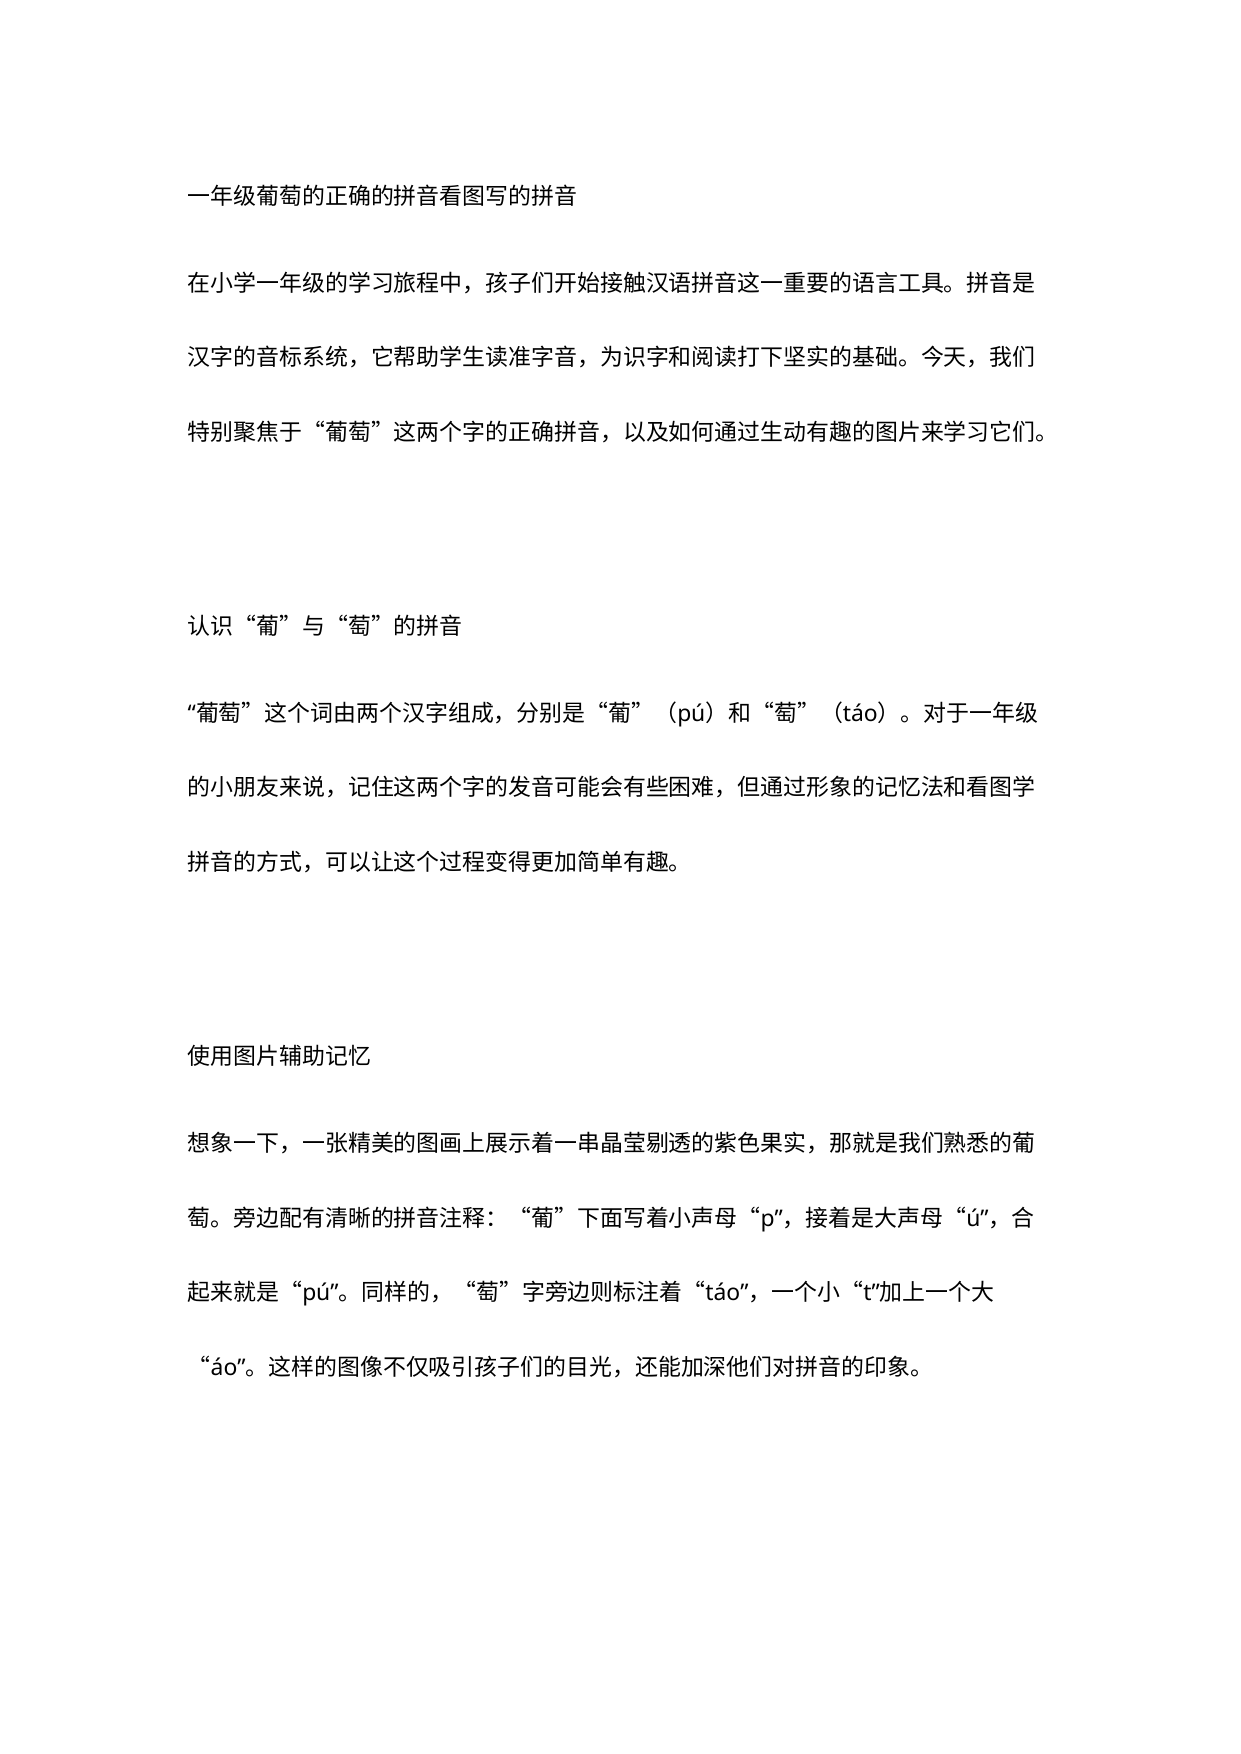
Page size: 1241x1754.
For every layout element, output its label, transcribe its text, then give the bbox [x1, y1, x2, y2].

text 使用图片辅助记忆 [187, 1022, 1053, 1087]
text 在小学一年级的学习旅程中，孩子们开始接触汉语拼音这一重要的语言工具。拼音是汉字的音标系统，它帮助学生读准字音，为识字和阅读打下坚实的基础。今天，我们特别聚焦于“葡萄”这两个字的正确拼音，以及如何通过生动有趣的图片来学习它们。 [187, 248, 1053, 463]
text 想象一下，一张精美的图画上展示着一串晶莹剔透的紫色果实，那就是我们熟悉的葡萄。旁边配有清晰的拼音注释：“葡”下面写着小声母“p”，接着是大声母“ú”，合起来就是“pú”。同样的，“萄”字旁边则标注着“táo”，一个小“t”加上一个大“áo”。这样的图像不仅吸引孩子们的目光，还能加深他们对拼音的印象。 [187, 1109, 1053, 1398]
text 一年级葡萄的正确的拼音看图写的拼音 [187, 162, 1053, 227]
text 认识“葡”与“萄”的拼音 [187, 592, 1053, 657]
text “葡萄”这个词由两个汉字组成，分别是“葡”（pú）和“萄”（táo）。对于一年级的小朋友来说，记住这两个字的发音可能会有些困难，但通过形象的记忆法和看图学拼音的方式，可以让这个过程变得更加简单有趣。 [187, 679, 1053, 893]
